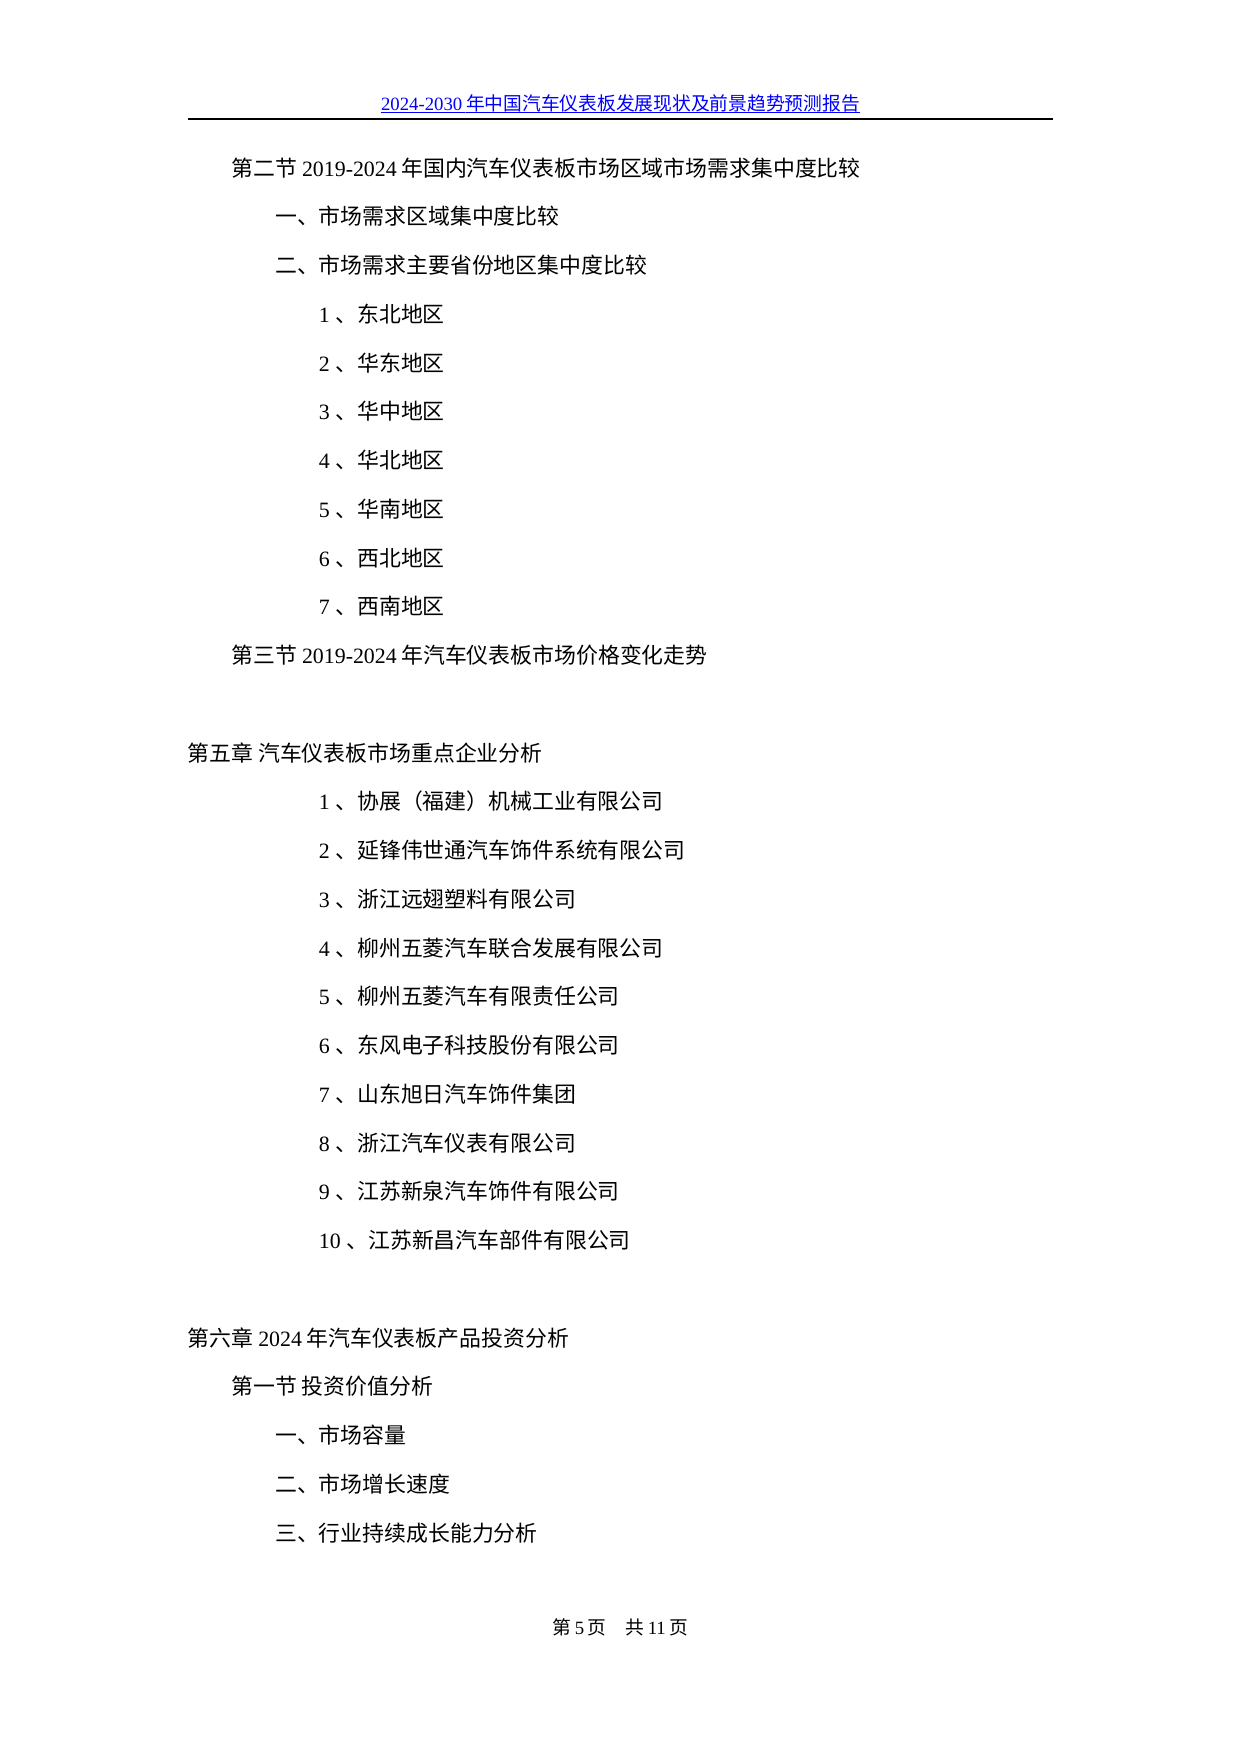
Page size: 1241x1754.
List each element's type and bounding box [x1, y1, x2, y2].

text [187, 150, 1053, 1548]
